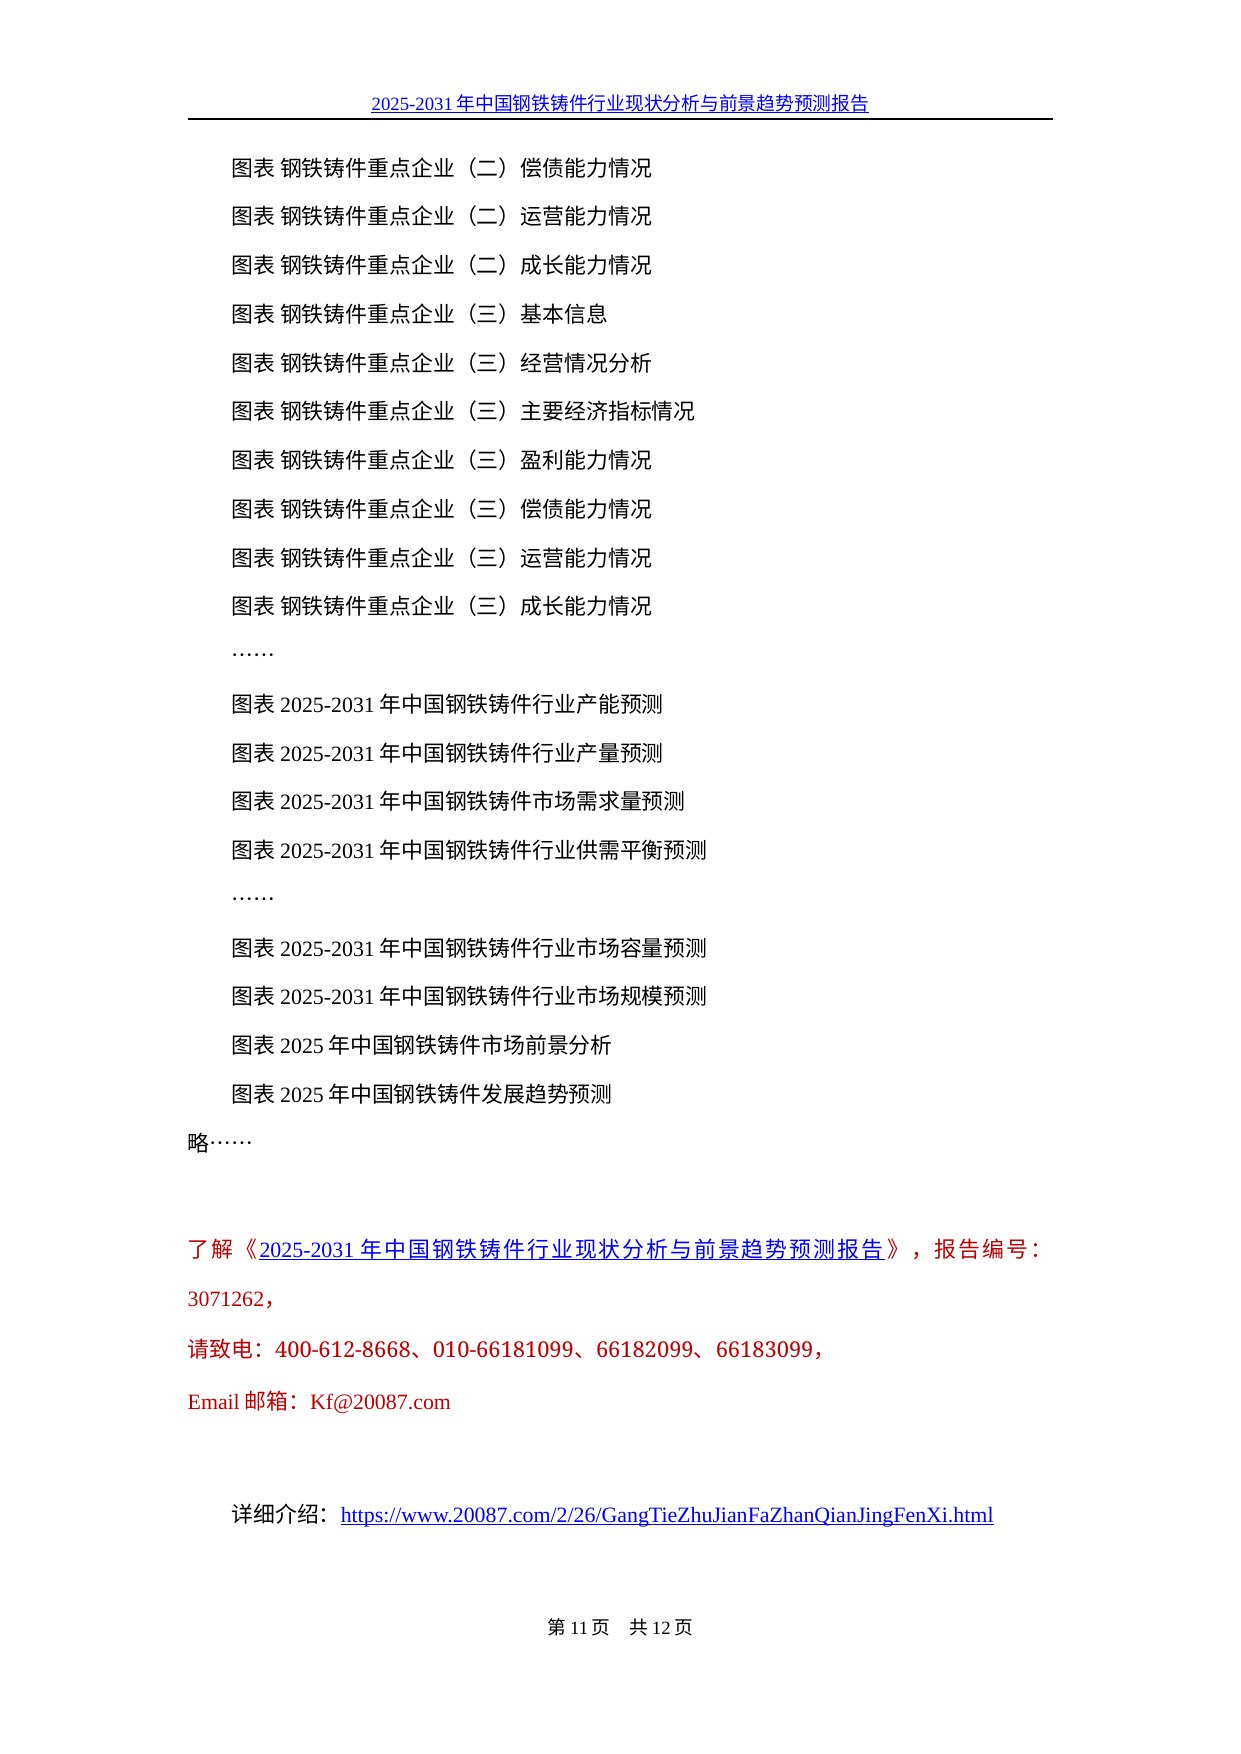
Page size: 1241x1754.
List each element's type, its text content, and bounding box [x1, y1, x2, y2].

text 了解《2025-2031年中国钢铁铸件行业现状分析与前景趋势预测报告》，报告编号：3071262， [187, 1232, 1053, 1313]
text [187, 150, 1053, 1158]
text 详细介绍：https://www.20087.com/2/26/GangTieZhuJianFaZhanQianJingFenXi.html [187, 1496, 1053, 1529]
text Email邮箱：Kf@20087.com [187, 1383, 1053, 1416]
text 请致电：400-612-8668、010-66181099、66182099、66183099， [187, 1332, 1053, 1364]
